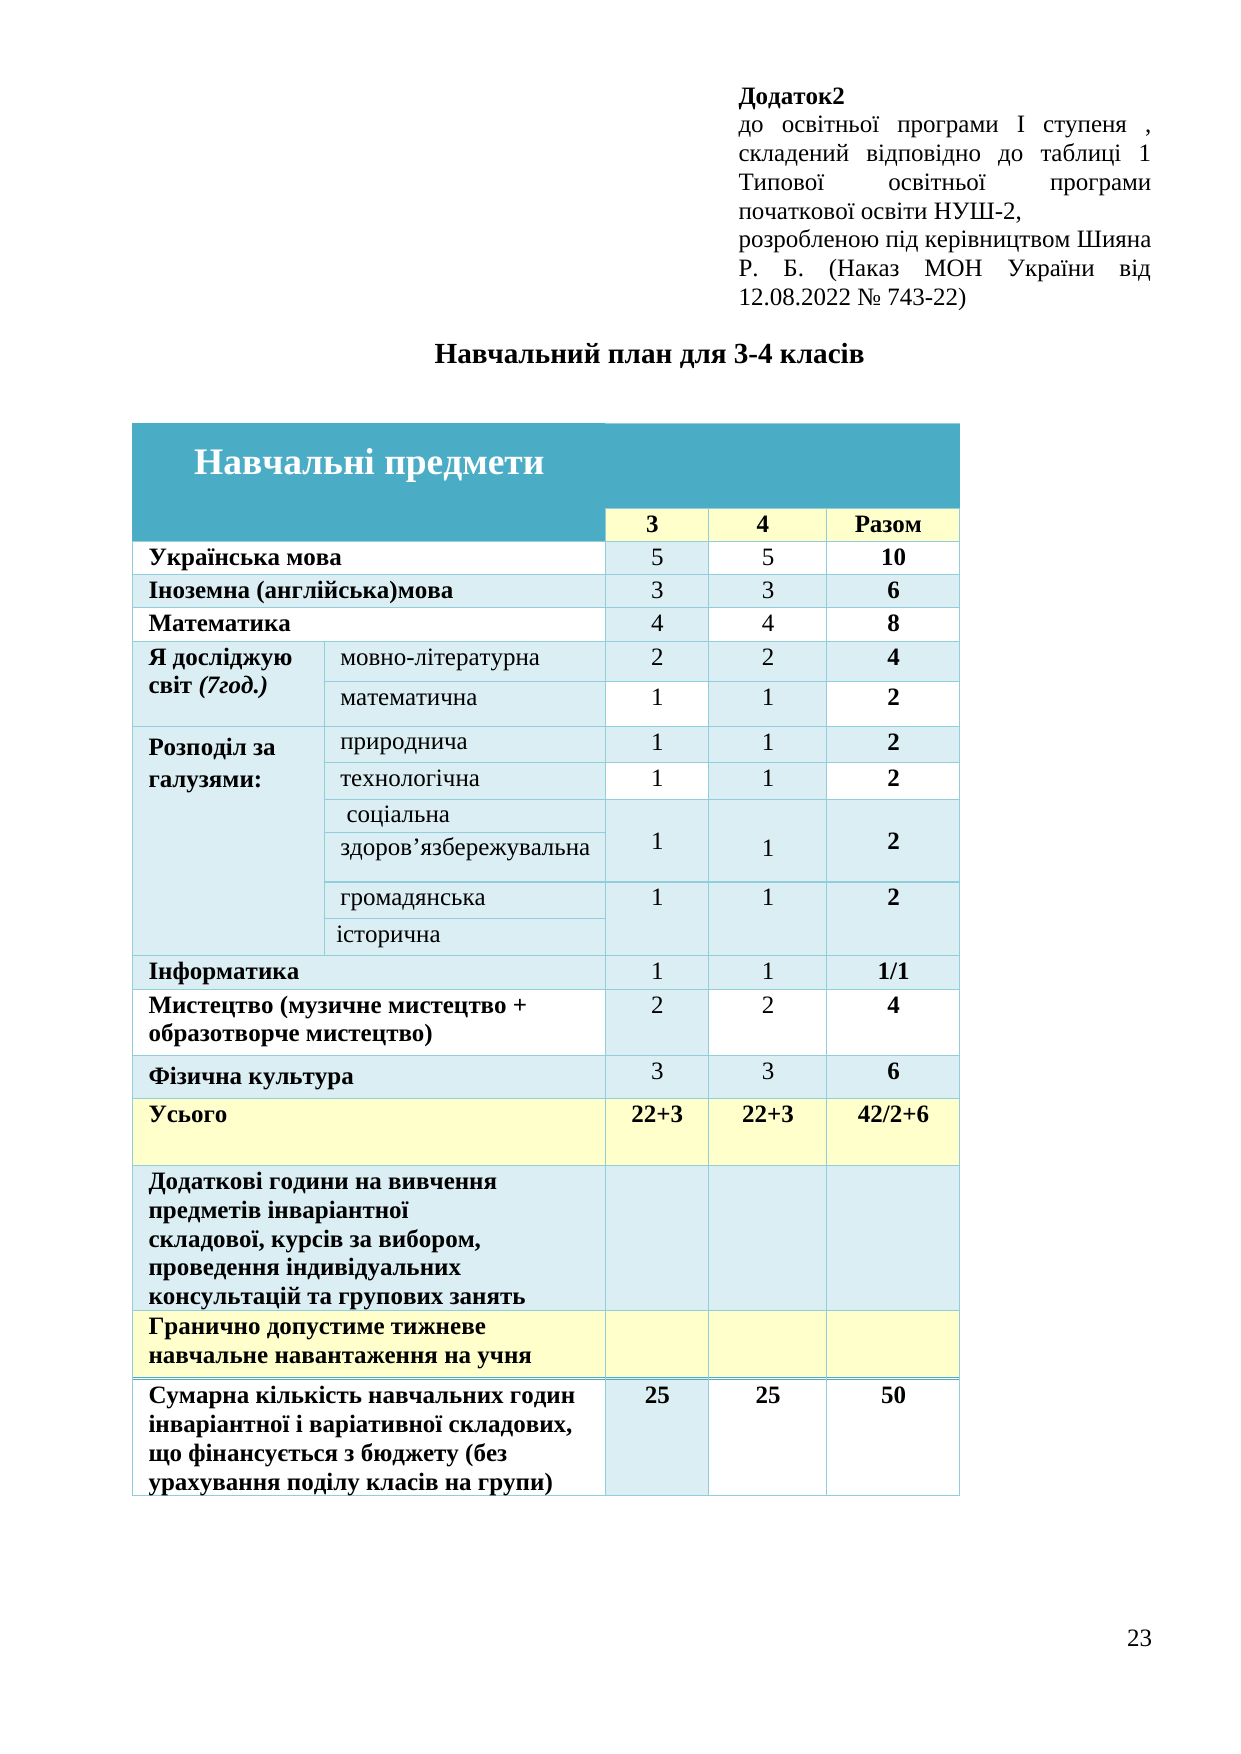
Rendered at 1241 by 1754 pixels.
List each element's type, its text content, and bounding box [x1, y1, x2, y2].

table_cell 1 [709, 682, 826, 726]
table_cell 6 [827, 575, 959, 607]
table_cell Додаткові години на вивчення предметів інваріантної складової, курсів за вибором, проведення індивідуальних консультацій та групових занять [133, 1166, 605, 1310]
table_cell Разом [827, 509, 959, 541]
table_cell 3 [606, 509, 708, 541]
table_cell [606, 1166, 708, 1310]
table_cell природнича [325, 727, 605, 762]
table_cell Гранично допустиме тижневе навчальне навантаження на учня [133, 1311, 605, 1377]
table_cell 1 [709, 956, 826, 989]
table_cell Українська мова [133, 542, 605, 574]
table_cell 3 [606, 1056, 708, 1098]
table_cell 2 [827, 682, 959, 726]
text Додаток2 [738, 81, 1151, 109]
table_cell 10 [827, 542, 959, 574]
table_cell 1 [606, 800, 708, 881]
table_cell [827, 1311, 959, 1377]
table_cell 25 [606, 1380, 708, 1495]
table_cell 8 [827, 608, 959, 641]
table_cell [606, 1311, 708, 1377]
table_cell 2 [827, 763, 959, 799]
table_cell 1 [606, 956, 708, 989]
table_cell 2 [606, 990, 708, 1055]
table_cell 1 [606, 763, 708, 799]
table_cell 2 [709, 990, 826, 1055]
text до освітньої програми І ступеня , складений відповідно до таблиці 1 Типової освітньої програми початкової освіти НУШ-2, [738, 109, 1151, 224]
table_cell 1 [606, 682, 708, 726]
table_cell 2 [606, 642, 708, 681]
table_cell 1 [709, 727, 826, 762]
table_cell [709, 1311, 826, 1377]
table_cell Математика [133, 608, 605, 641]
table_cell 2 [827, 800, 959, 881]
table_cell 1 [709, 800, 826, 881]
table_header Навчальні предмети [133, 424, 605, 541]
table_cell математична [325, 682, 605, 726]
table_cell Фізична культура [133, 1056, 605, 1098]
table_cell 4 [606, 608, 708, 641]
table_cell 50 [827, 1380, 959, 1495]
table_cell технологічна [325, 763, 605, 799]
table_cell 22+3 [709, 1099, 826, 1165]
table_cell 1 [606, 727, 708, 762]
table_cell 4 [709, 608, 826, 641]
table_cell 5 [709, 542, 826, 574]
table_cell 1 [709, 763, 826, 799]
table_cell [709, 1166, 826, 1310]
table_cell 4 [827, 642, 959, 681]
table_cell соціальна [325, 800, 605, 832]
table_cell 4 [709, 509, 826, 541]
table_cell Інформатика [133, 956, 605, 989]
table_cell 1/1 [827, 956, 959, 989]
table_cell 22+3 [606, 1099, 708, 1165]
table_cell 4 [827, 990, 959, 1055]
table_cell 1 [709, 883, 826, 955]
table_cell 2 [709, 642, 826, 681]
table_cell історична [325, 919, 605, 955]
table_cell 3 [606, 575, 708, 607]
table_cell Мистецтво (музичне мистецтво + образотворче мистецтво) [133, 990, 605, 1055]
table_cell 2 [827, 727, 959, 762]
table_cell 2 [827, 883, 959, 955]
table_cell 3 [709, 575, 826, 607]
table_cell 6 [827, 1056, 959, 1098]
table_cell Усього [133, 1099, 605, 1165]
table_cell Сумарна кількість навчальних годин інваріантної і варіативної складових, що фінансується з бюджету (без урахування поділу класів на групи) [133, 1380, 605, 1495]
table_cell мовно-літературна [325, 642, 605, 681]
subtitle Навчальний план для 3-4 класів [148, 336, 1151, 369]
table_cell 3 [709, 1056, 826, 1098]
table_cell Розподіл за галузями: [133, 727, 324, 955]
text розробленою під керівництвом Шияна Р. Б. (Наказ МОН України від 12.08.2022 № 743-22) [738, 224, 1151, 311]
table_cell 25 [709, 1380, 826, 1495]
table_cell 1 [606, 883, 708, 955]
table_cell 5 [606, 542, 708, 574]
table_cell здоров’язбережувальна [325, 833, 605, 881]
table_cell громадянська [325, 883, 605, 918]
table_cell [827, 1166, 959, 1310]
table_cell Іноземна (англійська)мова [133, 575, 605, 607]
table_cell Я досліджую світ (7год.) [133, 642, 324, 726]
table_cell 42/2+6 [827, 1099, 959, 1165]
